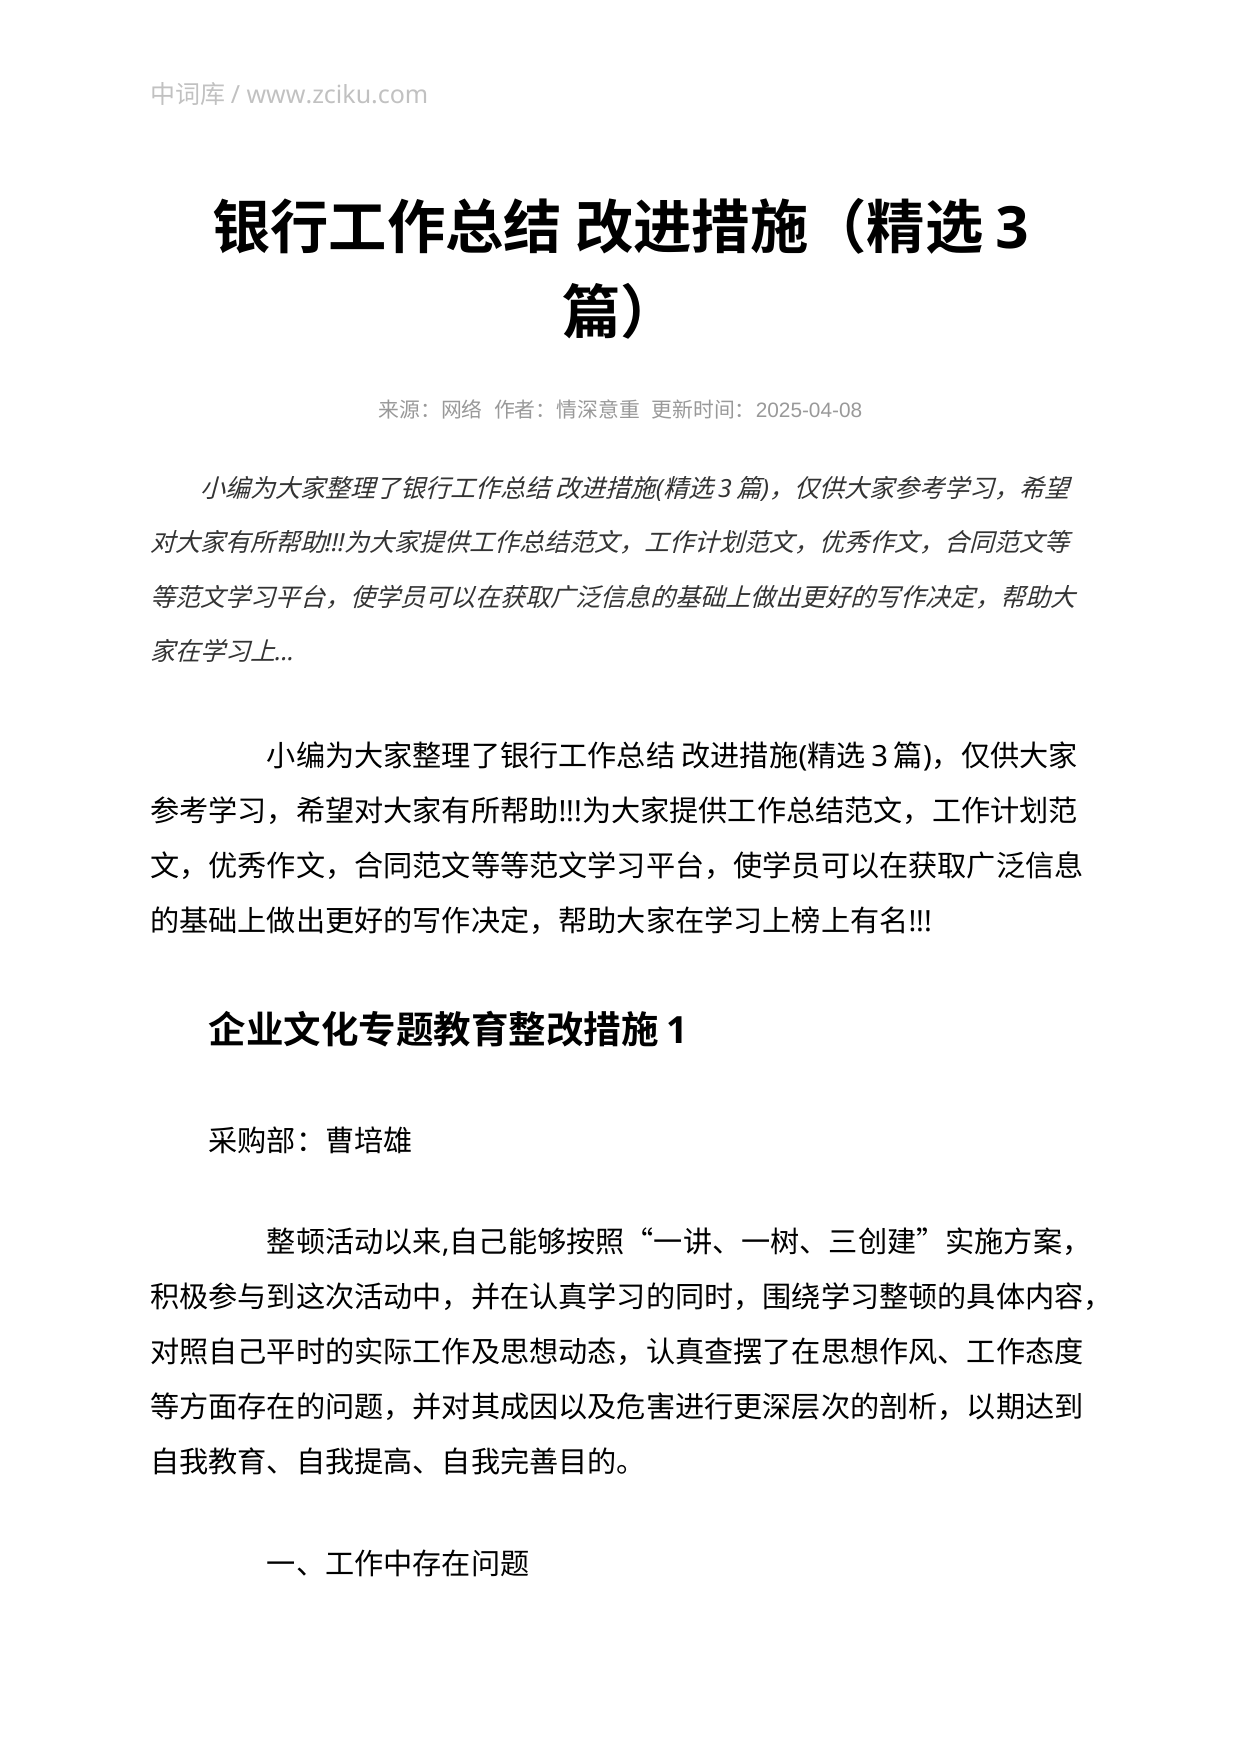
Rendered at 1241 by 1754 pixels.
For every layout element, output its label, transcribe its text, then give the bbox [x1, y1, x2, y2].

text 小编为大家整理了银行工作总结 改进措施(精选3篇)，仅供大家参考学习，希望对大家有所帮助!!!为大家提供工作总结范文，工作计划范文，优秀作文，合同范文等等范文学习平台，使学员可以在获取广泛信息的基础上做出更好的写作决定，帮助大家在学习上榜上有名!!! [150, 733, 1090, 940]
subtitle 银行工作总结 改进措施（精选3篇） [150, 181, 1090, 351]
text 整顿活动以来,自己能够按照“一讲、一树、三创建”实施方案，积极参与到这次活动中，并在认真学习的同时，围绕学习整顿的具体内容，对照自己平时的实际工作及思想动态，认真查摆了在思想作风、工作态度等方面存在的问题，并对其成因以及危害进行更深层次的剖析，以期达到自我教育、自我提高、自我完善目的。 [150, 1219, 1090, 1481]
text 来源：网络 作者：情深意重 更新时间：2025-04-08 [150, 397, 1090, 421]
text 采购部：曹培雄 [150, 1117, 1090, 1159]
text 小编为大家整理了银行工作总结 改进措施(精选3篇)，仅供大家参考学习，希望对大家有所帮助!!!为大家提供工作总结范文，工作计划范文，优秀作文，合同范文等等范文学习平台，使学员可以在获取广泛信息的基础上做出更好的写作决定，帮助大家在学习上... [150, 468, 1090, 668]
text 一、工作中存在问题 [150, 1540, 1090, 1583]
text 企业文化专题教育整改措施1 [150, 999, 1090, 1054]
